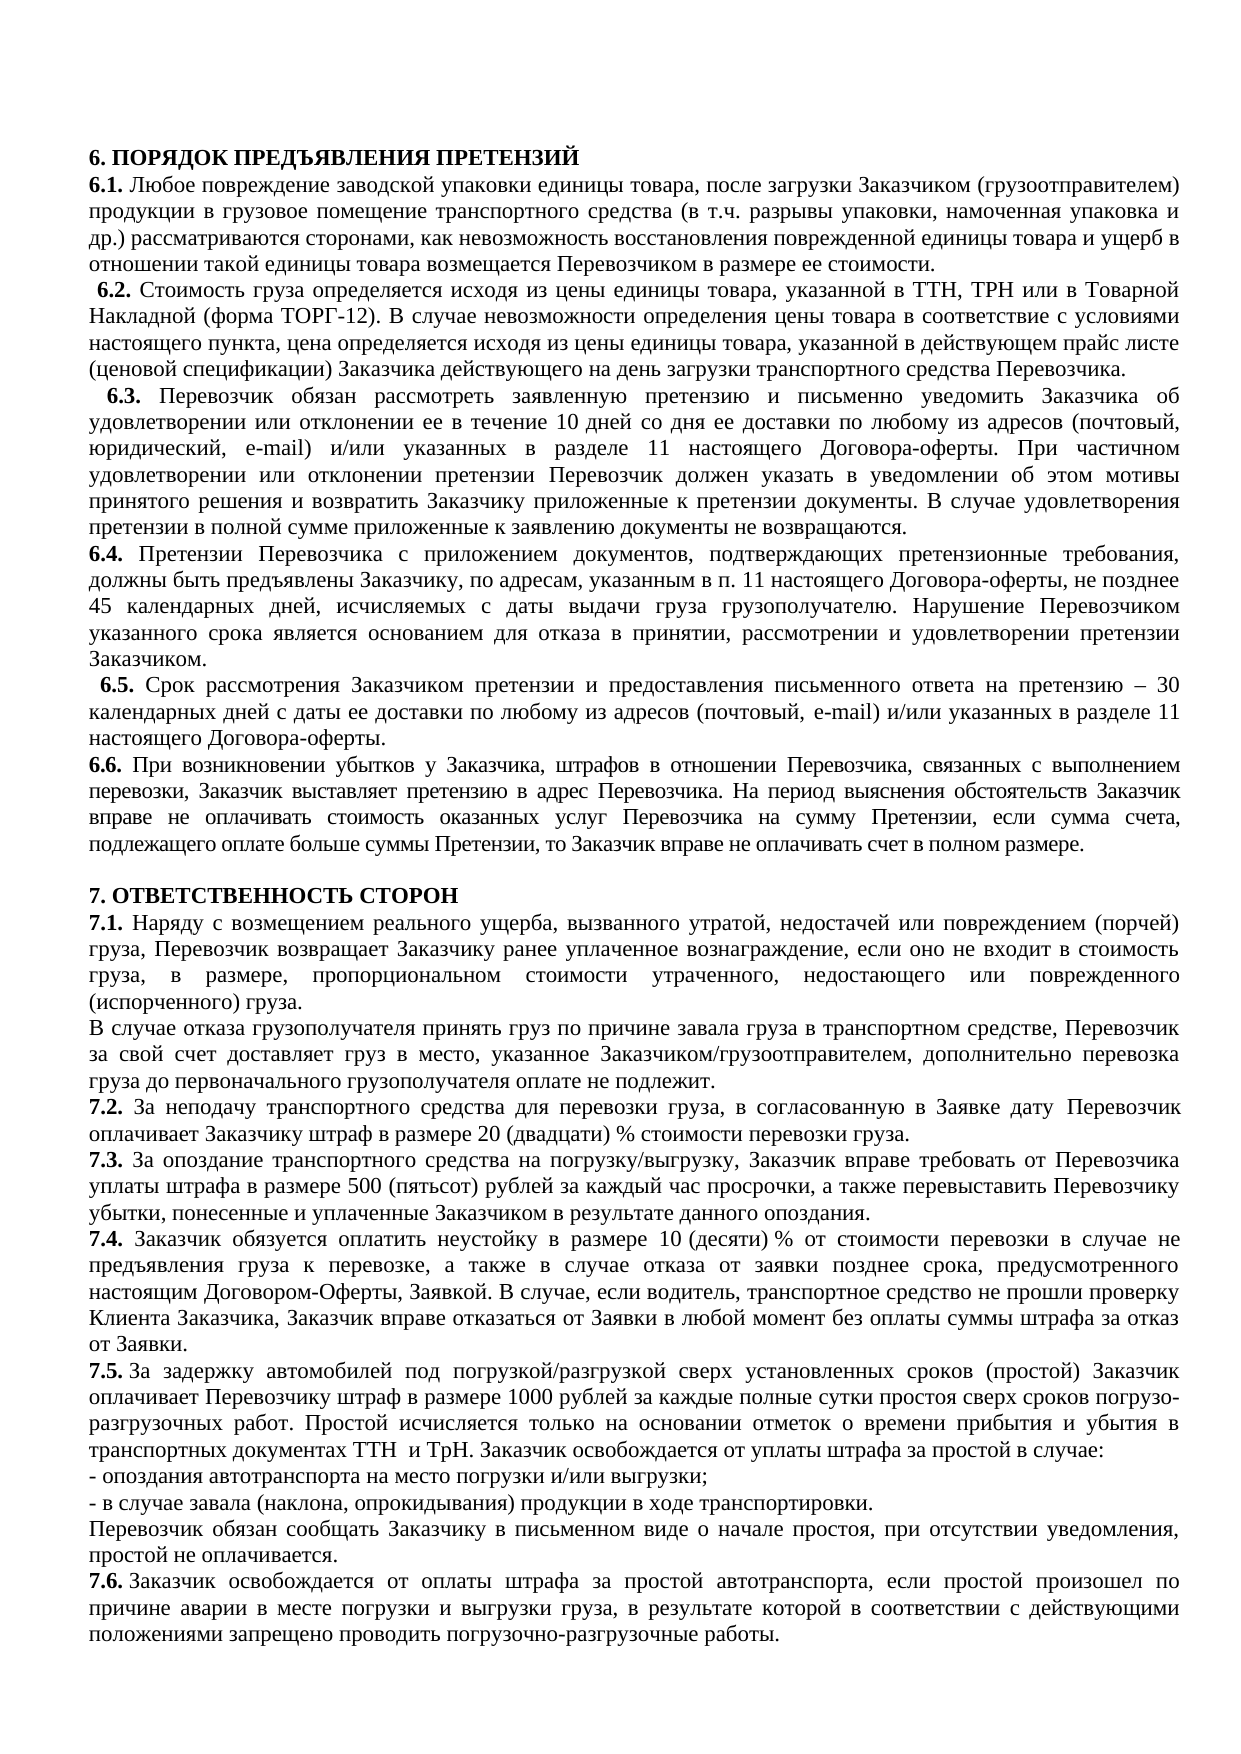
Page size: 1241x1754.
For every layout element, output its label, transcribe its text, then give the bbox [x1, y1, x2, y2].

text 6.1. Любое повреждение заводской упаковки единицы товара, после загрузки Заказчиком (грузоотправителем) продукции в грузовое помещение транспортного средства (в т.ч. разрывы упаковки, намоченная упаковка и др.) рассматриваются сторонами, как невозможность восстановления поврежденной единицы товара и ущерб в отношении такой единицы товара возмещается Перевозчиком в размере ее стоимости. [89, 171, 1181, 276]
text 7.3. За опоздание транспортного средства на погрузку/выгрузку, Заказчик вправе требовать от Перевозчика уплаты штрафа в размере 500 (пятьсот) рублей за каждый час просрочки, а также перевыставить Перевозчику убытки, понесенные и уплаченные Заказчиком в результате данного опоздания. [89, 1146, 1181, 1225]
text 7.5. За задержку автомобилей под погрузкой/разгрузкой сверх установленных сроков (простой) Заказчик оплачивает Перевозчику штраф в размере 1000 рублей за каждые полные сутки простоя сверх сроков погрузо-разгрузочных работ. Простой исчисляется только на основании отметок о времени прибытия и убытия в транспортных документах ТТН и ТрН. Заказчик освобождается от уплаты штрафа за простой в случае: [89, 1357, 1181, 1462]
text 6. ПОРЯДОК ПРЕДЪЯВЛЕНИЯ ПРЕТЕНЗИЙ [89, 144, 1181, 171]
text 6.5. Срок рассмотрения Заказчиком претензии и предоставления письменного ответа на претензию – 30 календарных дней с даты ее доставки по любому из адресов (почтовый, e-mail) и/или указанных в разделе 11 настоящего Договора-оферты. [89, 672, 1181, 751]
text 7. ОТВЕТСТВЕННОСТЬ СТОРОН [89, 882, 1181, 909]
text 6.6. При возникновении убытков у Заказчика, штрафов в отношении Перевозчика, связанных с выполнением перевозки, Заказчик выставляет претензию в адрес Перевозчика. На период выяснения обстоятельств Заказчик вправе не оплачивать стоимость оказанных услуг Перевозчика на сумму Претензии, если сумма счета, подлежащего оплате больше суммы Претензии, то Заказчик вправе не оплачивать счет в полном размере. [89, 751, 1181, 856]
text - в случае завала (наклона, опрокидывания) продукции в ходе транспортировки. [89, 1488, 1181, 1515]
text 7.1. Наряду с возмещением реального ущерба, вызванного утратой, недостачей или повреждением (порчей) груза, Перевозчик возвращает Заказчику ранее уплаченное вознаграждение, если оно не входит в стоимость груза, в размере, пропорциональном стоимости утраченного, недостающего или поврежденного (испорченного) груза. [89, 909, 1181, 1014]
text 6.2. Стоимость груза определяется исходя из цены единицы товара, указанной в ТТН, ТРН или в Товарной Накладной (форма ТОРГ-12). В случае невозможности определения цены товара в соответствие с условиями настоящего пункта, цена определяется исходя из цены единицы товара, указанной в действующем прайс листе (ценовой спецификации) Заказчика действующего на день загрузки транспортного средства Перевозчика. [89, 276, 1181, 382]
text 7.4. Заказчик обязуется оплатить неустойку в размере 10 (десяти) % от стоимости перевозки в случае не предъявления груза к перевозке, а также в случае отказа от заявки позднее срока, предусмотренного настоящим Договором-Оферты, Заявкой. В случае, если водитель, транспортное средство не прошли проверку Клиента Заказчика, Заказчик вправе отказаться от Заявки в любой момент без оплаты суммы штрафа за отказ от Заявки. [89, 1225, 1181, 1357]
text 6.4. Претензии Перевозчика с приложением документов, подтверждающих претензионные требования, должны быть предъявлены Заказчику, по адресам, указанным в п. 11 настоящего Договора-оферты, не позднее 45 календарных дней, исчисляемых с даты выдачи груза грузополучателю. Нарушение Перевозчиком указанного срока является основанием для отказа в принятии, рассмотрении и удовлетворении претензии Заказчиком. [89, 540, 1181, 672]
text 6.3. Перевозчик обязан рассмотреть заявленную претензию и письменно уведомить Заказчика об удовлетворении или отклонении ее в течение 10 дней со дня ее доставки по любому из адресов (почтовый, юридический, e-mail) и/или указанных в разделе 11 настоящего Договора-оферты. При частичном удовлетворении или отклонении претензии Перевозчик должен указать в уведомлении об этом мотивы принятого решения и возвратить Заказчику приложенные к претензии документы. В случае удовлетворения претензии в полной сумме приложенные к заявлению документы не возвращаются. [89, 382, 1181, 540]
text Перевозчик обязан сообщать Заказчику в письменном виде о начале простоя, при отсутствии уведомления, простой не оплачивается. [89, 1515, 1181, 1568]
text В случае отказа грузополучателя принять груз по причине завала груза в транспортном средстве, Перевозчик за свой счет доставляет груз в место, указанное Заказчиком/грузоотправителем, дополнительно перевозка груза до первоначального грузополучателя оплате не подлежит. [89, 1014, 1181, 1093]
text 7.6. Заказчик освобождается от оплаты штрафа за простой автотранспорта, если простой произошел по причине аварии в месте погрузки и выгрузки груза, в результате которой в соответствии с действующими положениями запрещено проводить погрузочно-разгрузочные работы. [89, 1568, 1181, 1647]
text 7.2. За неподачу транспортного средства для перевозки груза, в согласованную в Заявке дату Перевозчик оплачивает Заказчику штраф в размере 20 (двадцати) % стоимости перевозки груза. [89, 1093, 1181, 1146]
text - опоздания автотранспорта на место погрузки и/или выгрузки; [89, 1462, 1181, 1488]
